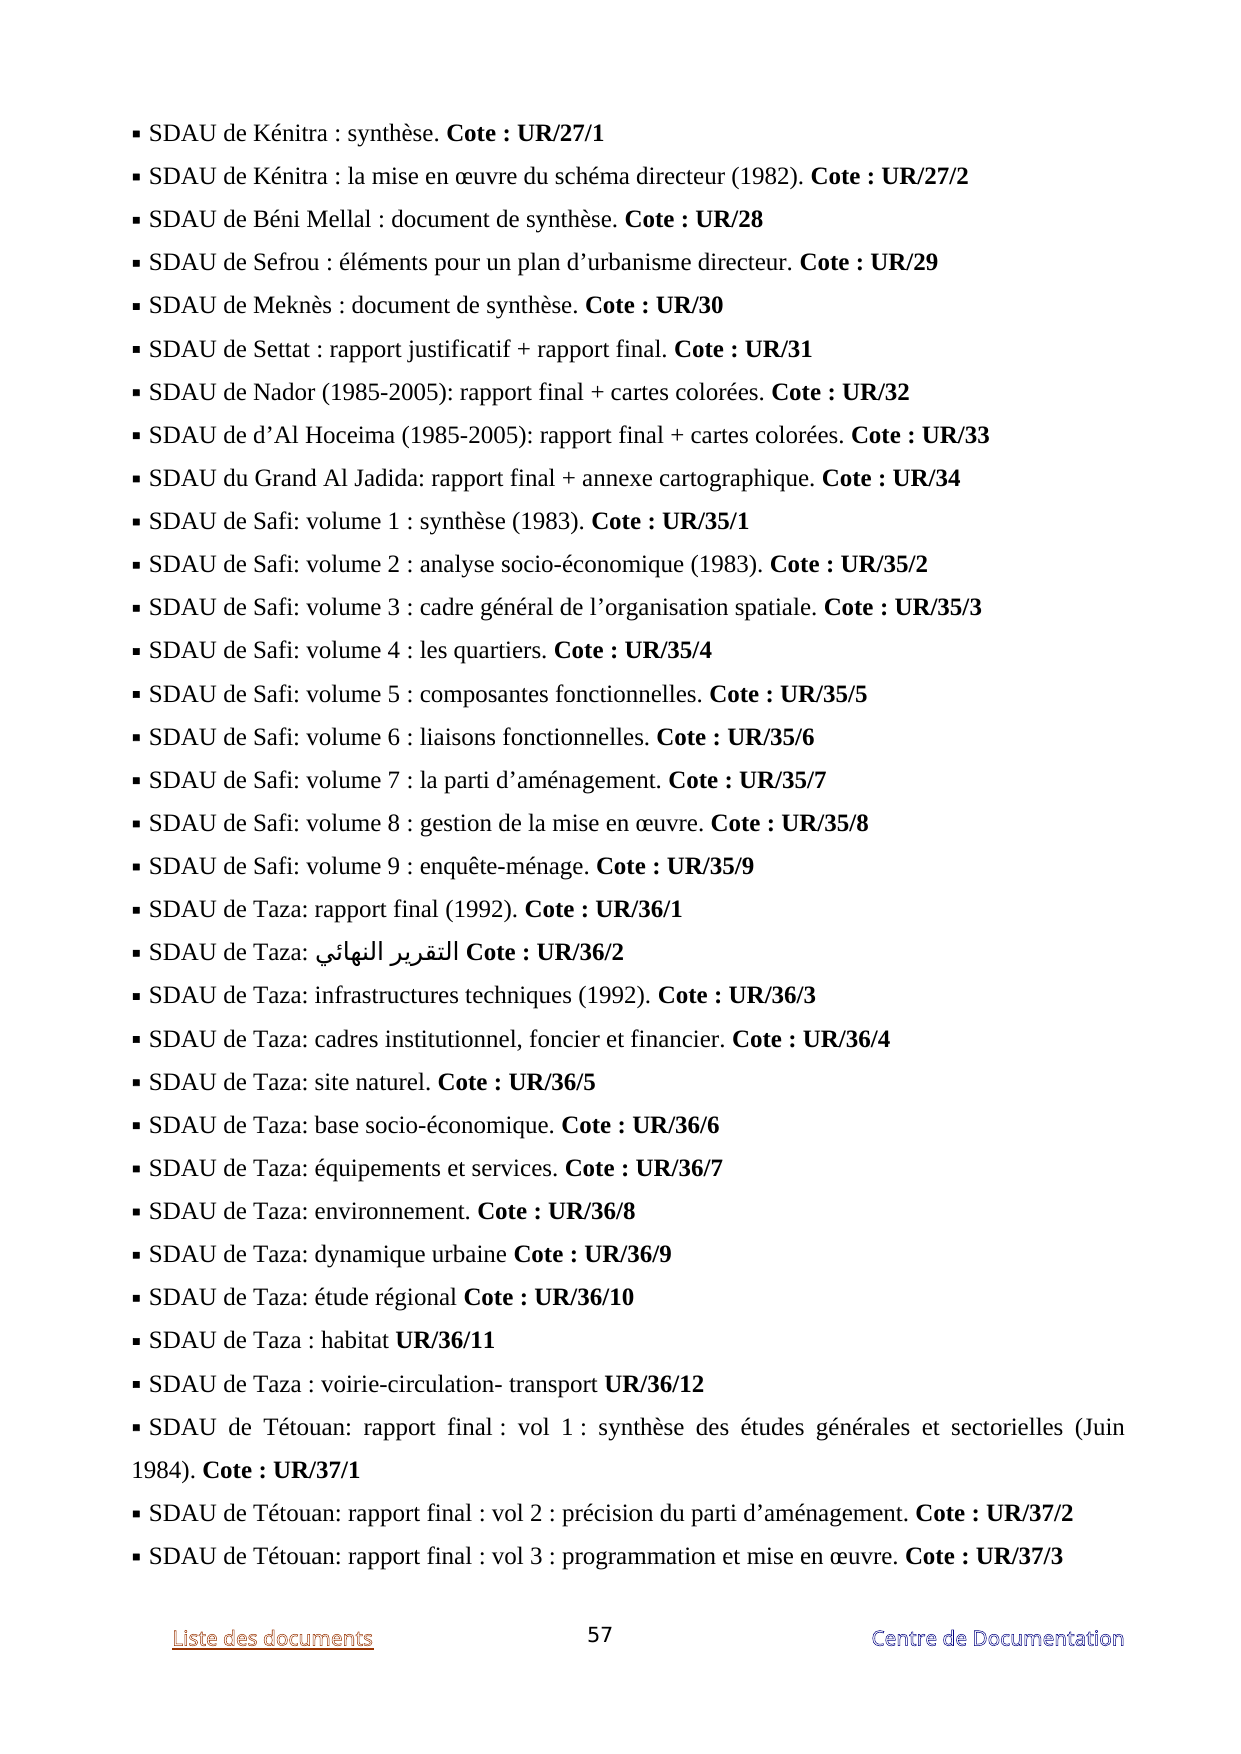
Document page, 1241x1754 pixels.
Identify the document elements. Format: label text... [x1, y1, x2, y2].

list SDAU de Taza : voirie-circulation- transport UR/36/12 [131, 1369, 1125, 1397]
list SDAU de Safi: volume 9 : enquête-ménage. Cote : UR/35/9 [131, 851, 1125, 880]
list SDAU de Safi: volume 7 : la parti d’aménagement. Cote : UR/35/7 [131, 765, 1125, 794]
list SDAU de Taza: base socio-économique. Cote : UR/36/6 [131, 1110, 1125, 1139]
list SDAU de Taza: équipements et services. Cote : UR/36/7 [131, 1153, 1125, 1182]
list SDAU de Taza: site naturel. Cote : UR/36/5 [131, 1067, 1125, 1096]
list SDAU de Taza: environnement. Cote : UR/36/8 [131, 1196, 1125, 1225]
list SDAU de Taza: التقرير النهائي Cote : UR/36/2 [131, 937, 1125, 966]
list SDAU de Kénitra : synthèse. Cote : UR/27/1 [131, 118, 1125, 147]
list SDAU de Tétouan: rapport final : vol 2 : précision du parti d’aménagement. Cote : UR/37/2 [131, 1498, 1125, 1527]
list SDAU de Taza : habitat UR/36/11 [131, 1326, 1125, 1354]
list SDAU de Safi: volume 4 : les quartiers. Cote : UR/35/4 [131, 636, 1125, 664]
list SDAU de Safi: volume 1 : synthèse (1983). Cote : UR/35/1 [131, 506, 1125, 535]
list SDAU de Settat : rapport justificatif + rapport final. Cote : UR/31 [131, 334, 1125, 362]
list SDAU de Tétouan: rapport final : vol 3 : programmation et mise en œuvre. Cote : UR/37/3 [131, 1541, 1125, 1570]
list SDAU de Taza: infrastructures techniques (1992). Cote : UR/36/3 [131, 981, 1125, 1009]
list SDAU de Safi: volume 3 : cadre général de l’organisation spatiale. Cote : UR/35/3 [131, 592, 1125, 621]
list SDAU de Béni Mellal : document de synthèse. Cote : UR/28 [131, 204, 1125, 233]
list SDAU de Safi: volume 5 : composantes fonctionnelles. Cote : UR/35/5 [131, 679, 1125, 707]
list SDAU de Safi: volume 6 : liaisons fonctionnelles. Cote : UR/35/6 [131, 722, 1125, 751]
list SDAU de Taza: étude régional Cote : UR/36/10 [131, 1282, 1125, 1311]
list SDAU du Grand Al Jadida: rapport final + annexe cartographique. Cote : UR/34 [131, 463, 1125, 492]
list SDAU de Safi: volume 8 : gestion de la mise en œuvre. Cote : UR/35/8 [131, 808, 1125, 837]
list SDAU de Taza: dynamique urbaine Cote : UR/36/9 [131, 1239, 1125, 1268]
list SDAU de Sefrou : éléments pour un plan d’urbanisme directeur. Cote : UR/29 [131, 247, 1125, 276]
list SDAU de Kénitra : la mise en œuvre du schéma directeur (1982). Cote : UR/27/2 [131, 161, 1125, 190]
list SDAU de Tétouan: rapport final : vol 1 : synthèse des études générales et sectorielles (Juin 1984). Cote : UR/37/1 [131, 1412, 1125, 1484]
list SDAU de Taza: rapport final (1992). Cote : UR/36/1 [131, 894, 1125, 923]
list SDAU de Meknès : document de synthèse. Cote : UR/30 [131, 291, 1125, 319]
list SDAU de Taza: cadres institutionnel, foncier et financier. Cote : UR/36/4 [131, 1024, 1125, 1052]
list SDAU de Nador (1985-2005): rapport final + cartes colorées. Cote : UR/32 [131, 377, 1125, 406]
list SDAU de d’Al Hoceima (1985-2005): rapport final + cartes colorées. Cote : UR/33 [131, 420, 1125, 449]
list SDAU de Safi: volume 2 : analyse socio-économique (1983). Cote : UR/35/2 [131, 549, 1125, 578]
